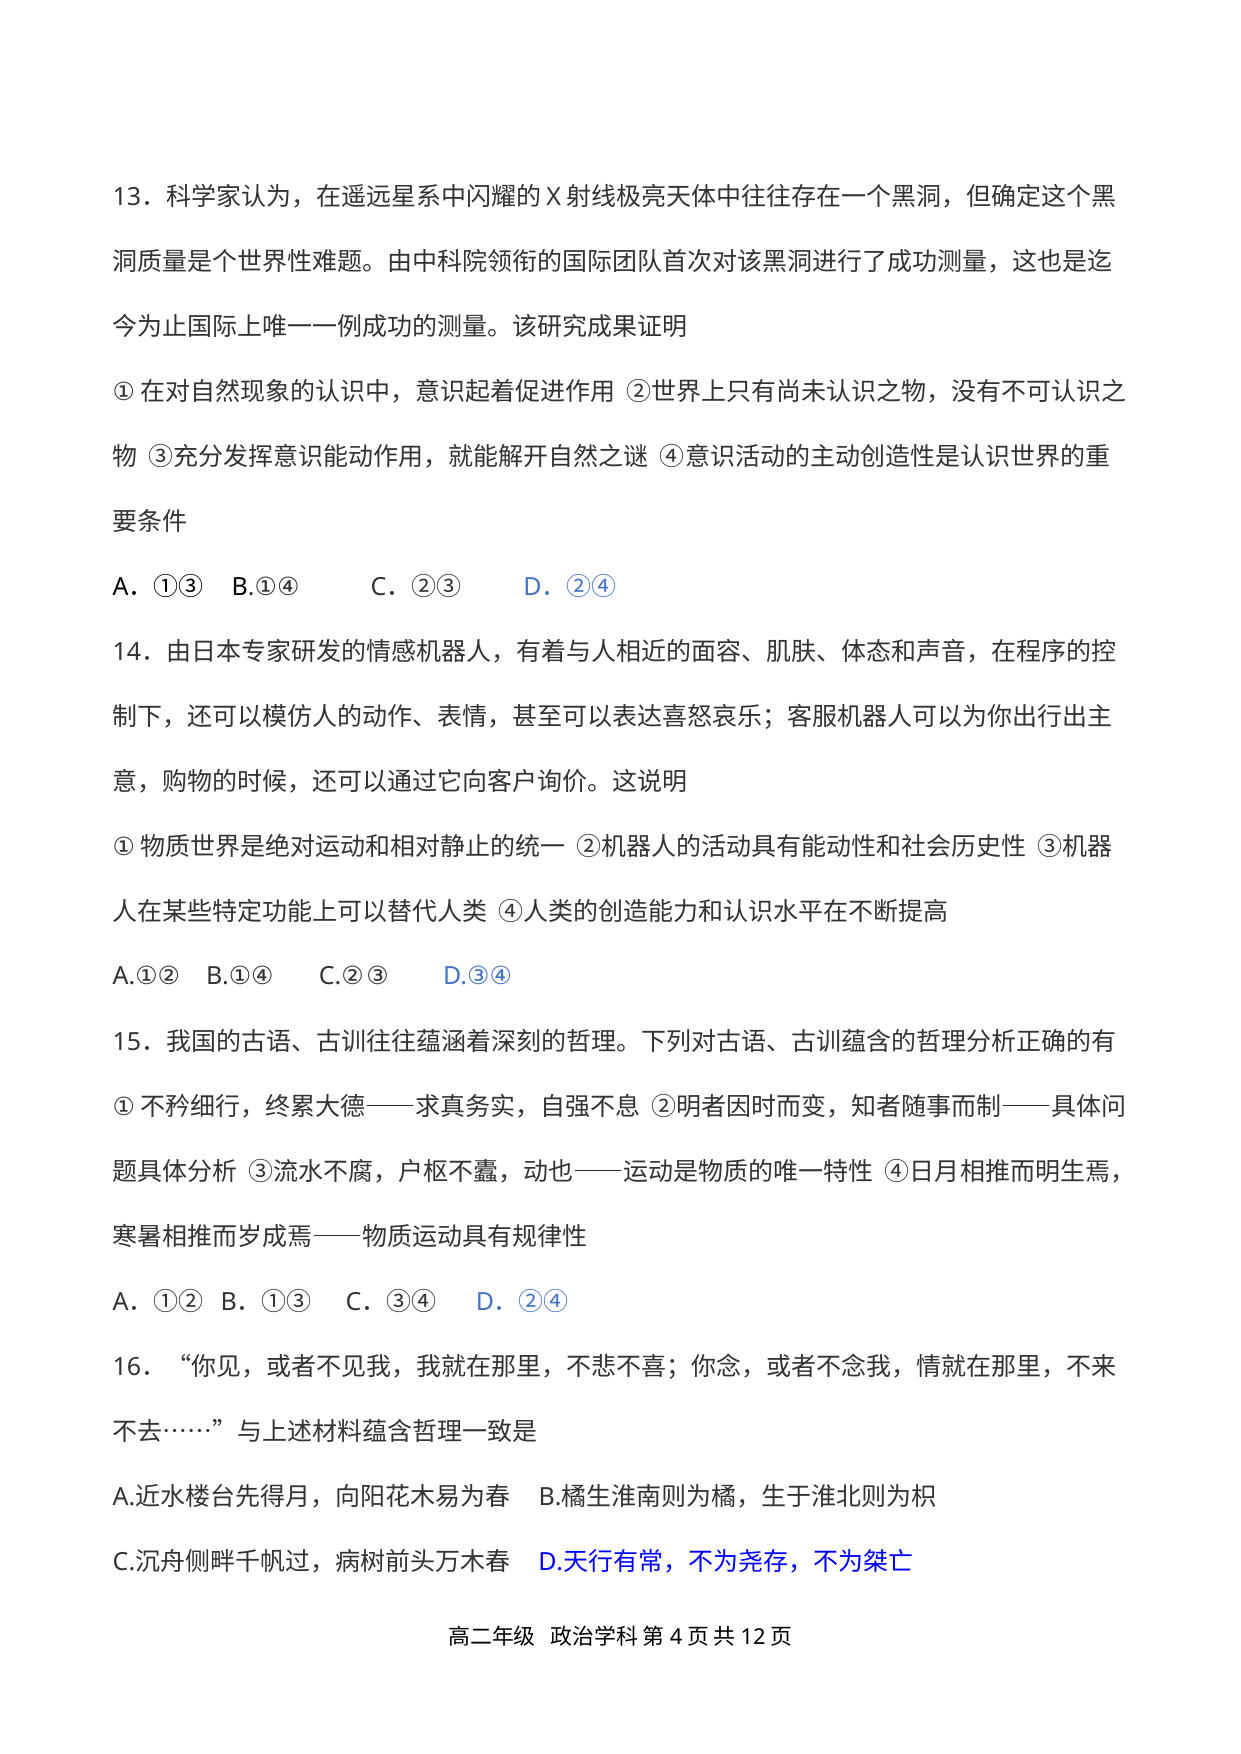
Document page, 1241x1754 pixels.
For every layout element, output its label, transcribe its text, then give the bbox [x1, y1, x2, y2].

text A.①② B.①④ C.②③ D.③④ [112, 942, 1128, 1007]
text A.近水楼台先得月，向阳花木易为春 B.橘生淮南则为橘，生于淮北则为枳 [112, 1462, 1128, 1527]
text C.沉舟侧畔千帆过，病树前头万木春 D.天行有常，不为尧存，不为桀亡 [112, 1527, 1128, 1592]
text ①在对自然现象的认识中，意识起着促进作用 ②世界上只有尚未认识之物，没有不可认识之物 ③充分发挥意识能动作用，就能解开自然之谜 ④意识活动的主动创造性是认识世界的重要条件 [112, 357, 1128, 552]
text 14．由日本专家研发的情感机器人，有着与人相近的面容、肌肤、体态和声音，在程序的控制下，还可以模仿人的动作、表情，甚至可以表达喜怒哀乐；客服机器人可以为你出行出主意，购物的时候，还可以通过它向客户询价。这说明 [112, 617, 1128, 812]
text 15．我国的古语、古训往往蕴涵着深刻的哲理。下列对古语、古训蕴含的哲理分析正确的有 [112, 1007, 1128, 1072]
text 13．科学家认为，在遥远星系中闪耀的X射线极亮天体中往往存在一个黑洞，但确定这个黑洞质量是个世界性难题。由中科院领衔的国际团队首次对该黑洞进行了成功测量，这也是迄今为止国际上唯一一例成功的测量。该研究成果证明 [112, 162, 1128, 357]
text A．①② B．①③ C．③④ D．②④ [112, 1267, 1128, 1332]
text 16．“你见，或者不见我，我就在那里，不悲不喜；你念，或者不念我，情就在那里，不来不去……”与上述材料蕴含哲理一致是 [112, 1332, 1128, 1462]
text ①物质世界是绝对运动和相对静止的统一 ②机器人的活动具有能动性和社会历史性 ③机器人在某些特定功能上可以替代人类 ④人类的创造能力和认识水平在不断提高 [112, 812, 1128, 942]
text ①不矜细行，终累大德——求真务实，自强不息 ②明者因时而变，知者随事而制——具体问题具体分析 ③流水不腐，户枢不蠹，动也——运动是物质的唯一特性 ④日月相推而明生焉，寒暑相推而岁成焉——物质运动具有规律性 [112, 1072, 1128, 1267]
text A．①③ B.①④ C．②③ D．②④ [112, 552, 1128, 617]
